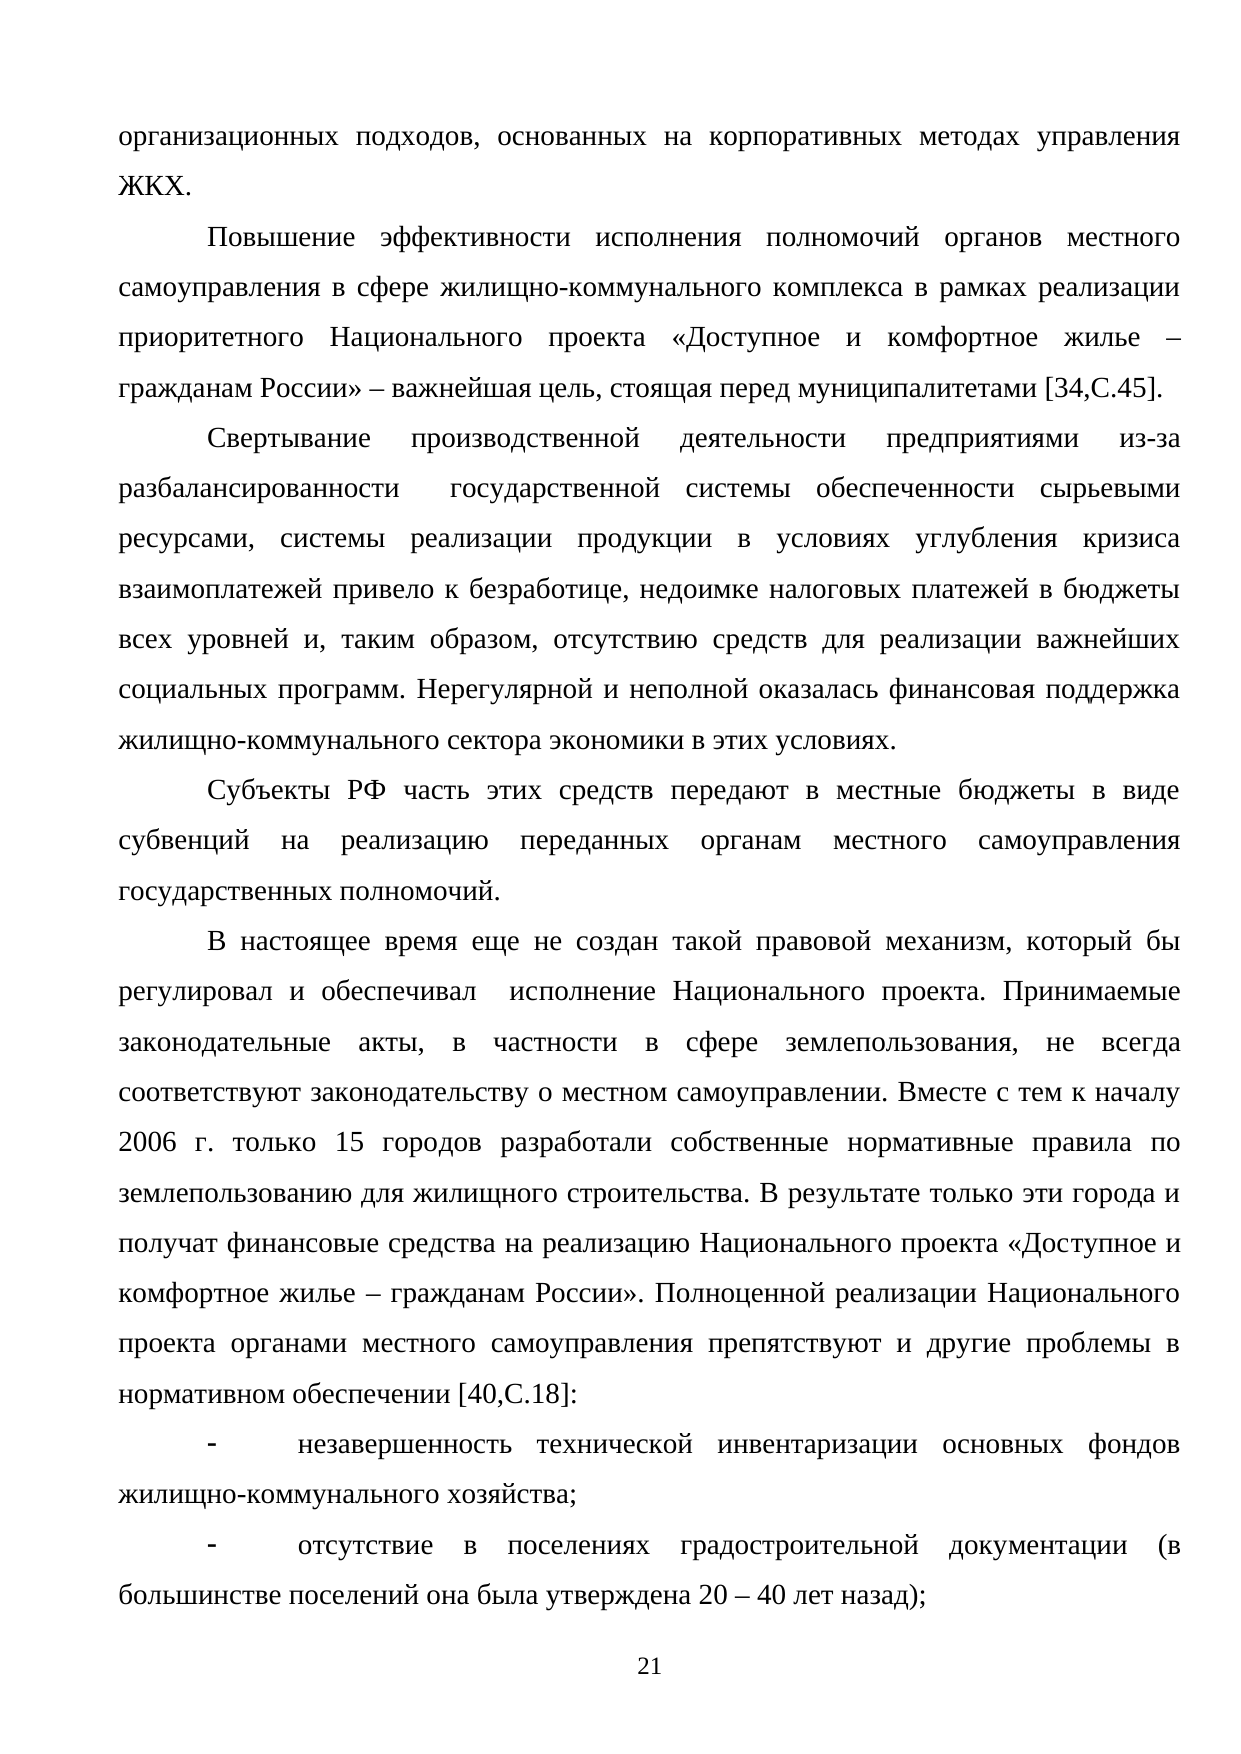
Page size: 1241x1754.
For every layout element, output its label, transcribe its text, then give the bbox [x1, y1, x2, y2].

text Субъекты РФ часть этих средств передают в местные бюджеты в виде субвенций на реализацию переданных органам местного самоуправления государственных полномочий. [118, 772, 1181, 906]
text Повышение эффективности исполнения полномочий органов местного самоуправления в сфере жилищно-коммунального комплекса в рамках реализации приоритетного Национального проекта «Доступное и комфортное жилье – гражданам России» – важнейшая цель, стоящая перед муниципалитетами [34,С.45]. [118, 219, 1181, 403]
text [118, 118, 1181, 202]
list незавершенность технической инвентаризации основных фондов жилищно-коммунального хозяйства; [118, 1426, 1181, 1510]
list отсутствие в поселениях градостроительной документации (в большинстве поселений она была утверждена 20 – 40 лет назад); [118, 1527, 1181, 1611]
text В настоящее время еще не создан такой правовой механизм, который бы регулировал и обеспечивал исполнение Национального проекта. Принимаемые законодательные акты, в частности в сфере землепользования, не всегда соответствуют законодательству о местном самоуправлении. Вместе с тем к началу . только 15 городов разработали собственные нормативные правила по землепользованию для жилищного строительства. В результате только эти города и получат финансовые средства на реализацию Национального проекта «Доступное и комфортное жилье – гражданам России». Полноценной реализации Национального проекта органами местного самоуправления препятствуют и другие проблемы в нормативном обеспечении [40,С.18]: [118, 923, 1181, 1409]
text Свертывание производственной деятельности предприятиями из-за разбалансированности государственной системы обеспеченности сырьевыми ресурсами, системы реализации продукции в условиях углубления кризиса взаимоплатежей привело к безработице, недоимке налоговых платежей в бюджеты всех уровней и, таким образом, отсутствию средств для реализации важнейших социальных программ. Нерегулярной и неполной оказалась финансовая поддержка жилищно-коммунального сектора экономики в этих условиях. [118, 420, 1181, 755]
